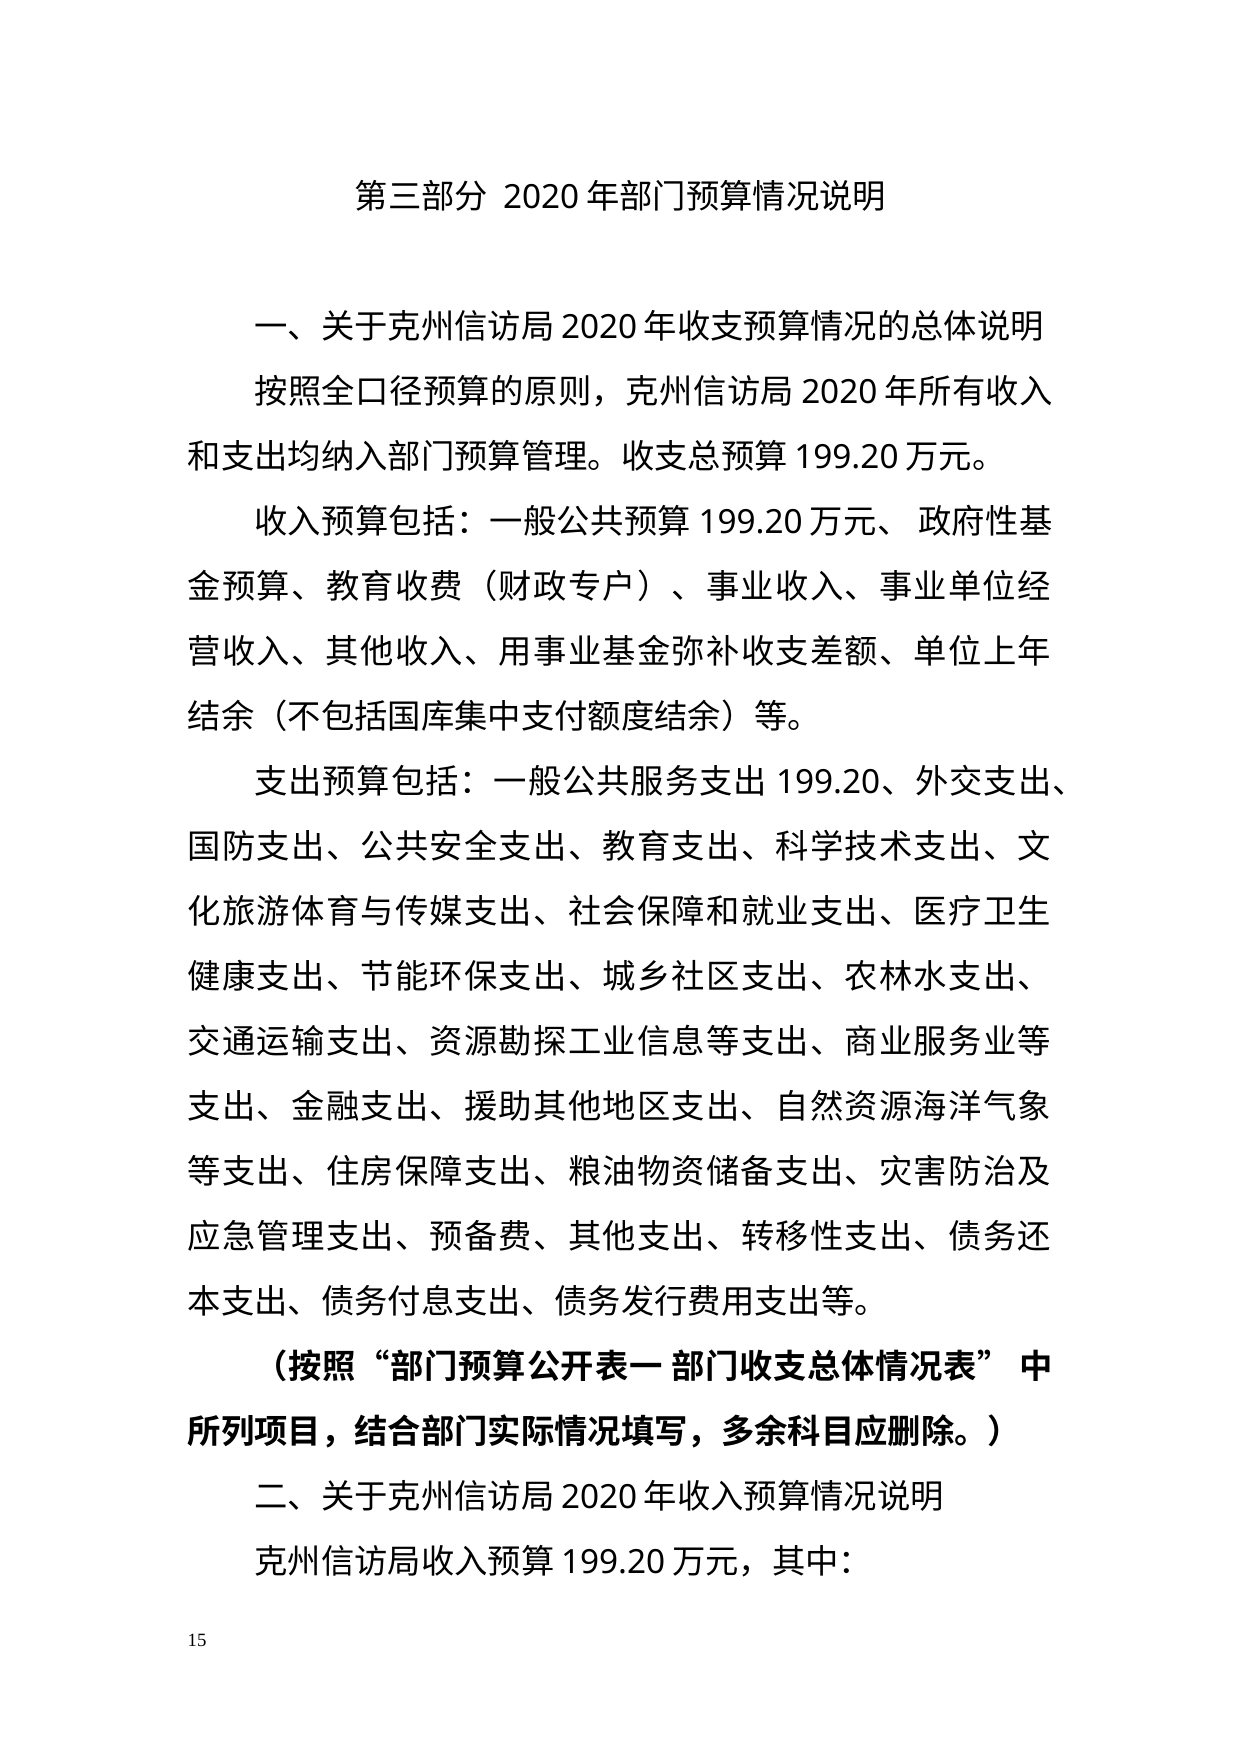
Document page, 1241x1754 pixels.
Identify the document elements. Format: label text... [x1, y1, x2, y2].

text 第三部分 2020年部门预算情况说明 [187, 162, 1053, 227]
text 支出预算包括：一般公共服务支出199.20、外交支出、国防支出、公共安全支出、教育支出、科学技术支出、文化旅游体育与传媒支出、社会保障和就业支出、医疗卫生健康支出、节能环保支出、城乡社区支出、农林水支出、交通运输支出、资源勘探工业信息等支出、商业服务业等支出、金融支出、援助其他地区支出、自然资源海洋气象等支出、住房保障支出、粮油物资储备支出、灾害防治及应急管理支出、预备费、其他支出、转移性支出、债务还本支出、债务付息支出、债务发行费用支出等。 [187, 747, 1053, 1332]
text （按照“部门预算公开表一 部门收支总体情况表” 中所列项目，结合部门实际情况填写，多余科目应删除。） [187, 1332, 1053, 1462]
text 二、关于克州信访局2020年收入预算情况说明 [187, 1462, 1053, 1527]
text 按照全口径预算的原则，克州信访局2020年所有收入和支出均纳入部门预算管理。收支总预算199.20万元。 [187, 357, 1053, 487]
text 克州信访局收入预算199.20万元，其中： [187, 1527, 1053, 1592]
text 一、关于克州信访局2020年收支预算情况的总体说明 [187, 292, 1053, 357]
text 收入预算包括：一般公共预算199.20万元、 政府性基金预算、教育收费（财政专户）、事业收入、事业单位经营收入、其他收入、用事业基金弥补收支差额、单位上年结余（不包括国库集中支付额度结余）等。 [187, 487, 1053, 747]
